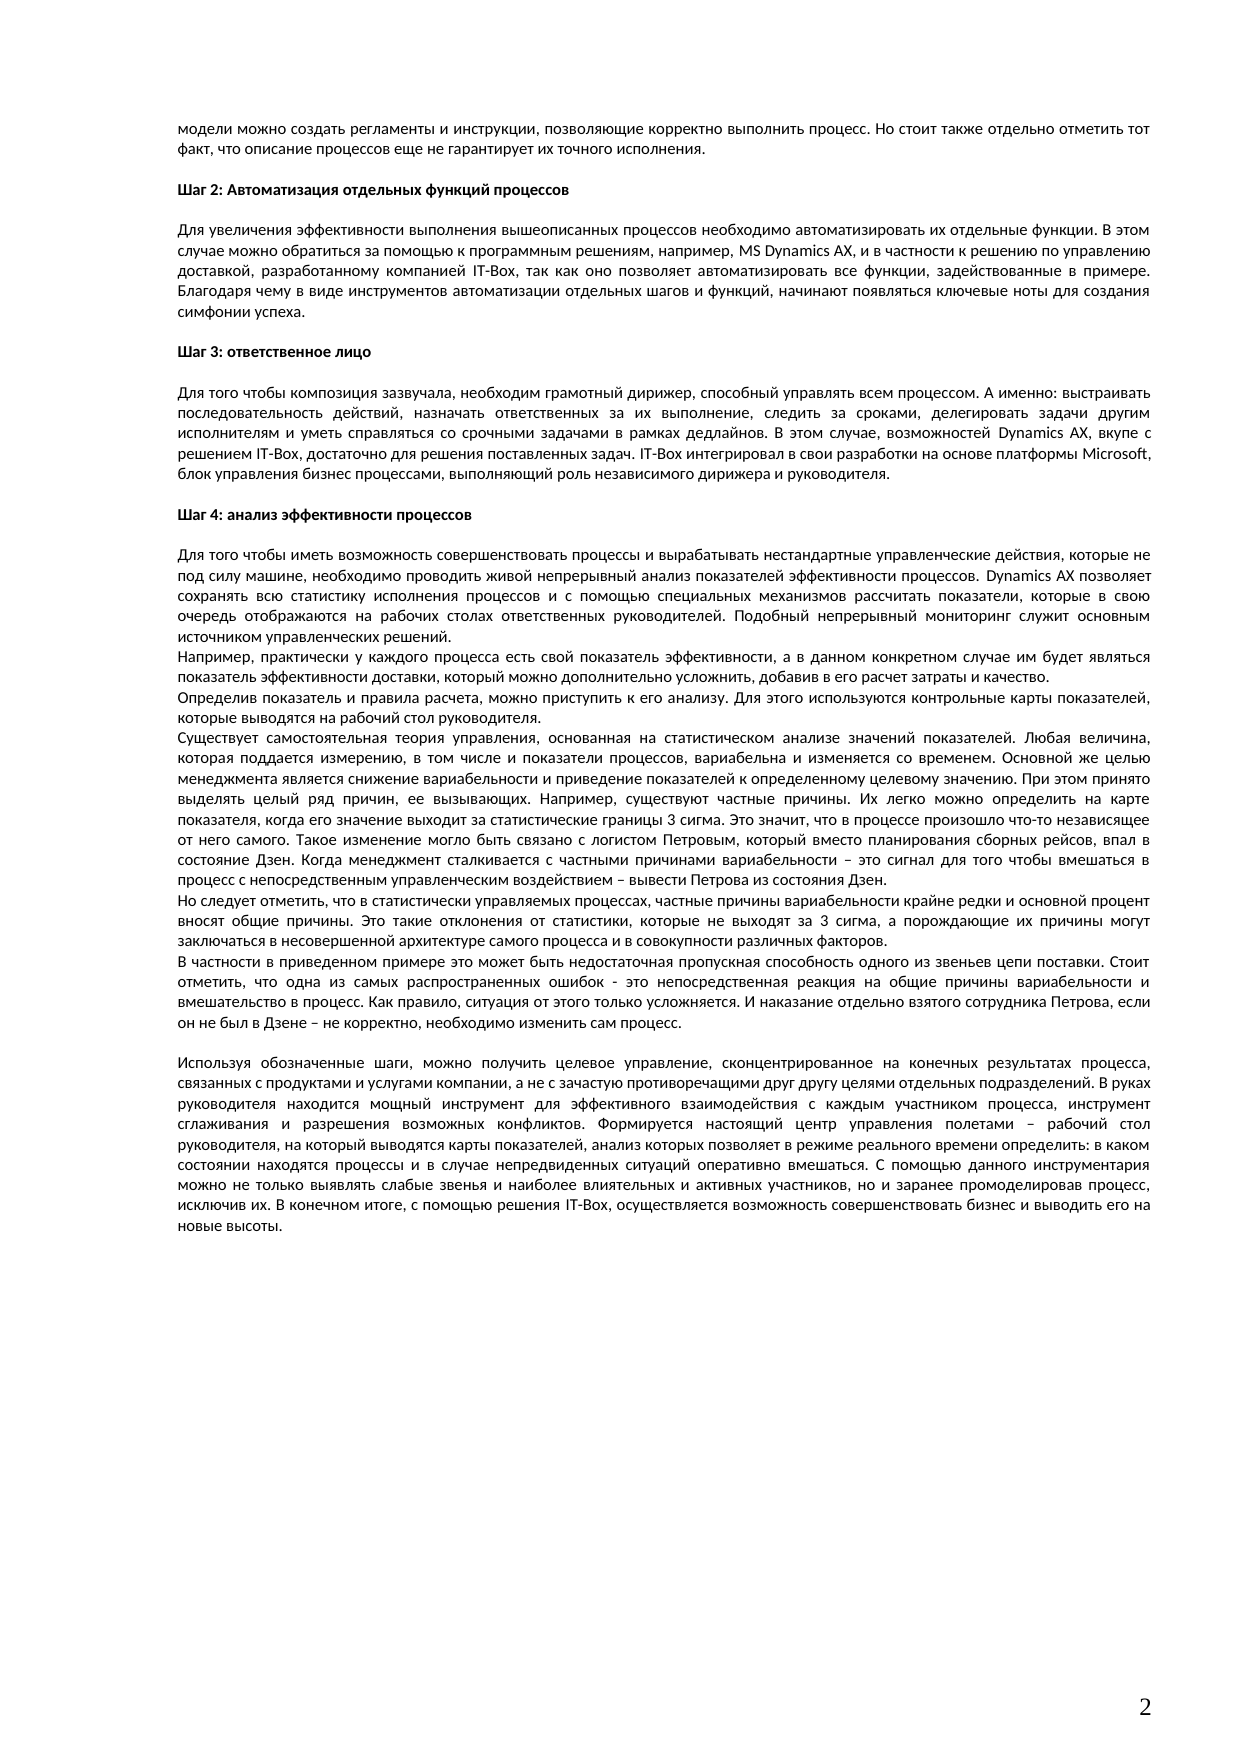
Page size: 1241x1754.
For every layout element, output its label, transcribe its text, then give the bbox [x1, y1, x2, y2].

text Например, практически у каждого процесса есть свой показатель эффективности, а в данном конкретном случае им будет являться показатель эффективности доставки, который можно дополнительно усложнить, добавив в его расчет затраты и качество. [177, 646, 1152, 687]
text Для того чтобы композиция зазвучала, необходим грамотный дирижер, способный управлять всем процессом. А именно: выстраивать последовательность действий, назначать ответственных за их выполнение, следить за сроками, делегировать задачи другим исполнителям и уметь справляться со срочными задачами в рамках дедлайнов. В этом случае, возможностей Dynamics AX, вкупе с решением IT-Box, достаточно для решения поставленных задач. IT-Box интегрировал в свои разработки на основе платформы Microsoft, блок управления бизнес процессами, выполняющий роль независимого дирижера и руководителя. [177, 382, 1152, 484]
text В частности в приведенном примере это может быть недостаточная пропускная способность одного из звеньев цепи поставки. Стоит отметить, что одна из самых распространенных ошибок - это непосредственная реакция на общие причины вариабельности и вмешательство в процесс. Как правило, ситуация от этого только усложняется. И наказание отдельно взятого сотрудника Петрова, если он не был в Дзене – не корректно, необходимо изменить сам процесс. [177, 951, 1152, 1032]
text Используя обозначенные шаги, можно получить целевое управление, сконцентрированное на конечных результатах процесса, связанных с продуктами и услугами компании, а не с зачастую противоречащими друг другу целями отдельных подразделений. В руках руководителя находится мощный инструмент для эффективного взаимодействия с каждым участником процесса, инструмент сглаживания и разрешения возможных конфликтов. Формируется настоящий центр управления полетами – рабочий стол руководителя, на который выводятся карты показателей, анализ которых позволяет в режиме реального времени определить: в каком состоянии находятся процессы и в случае непредвиденных ситуаций оперативно вмешаться. С помощью данного инструментария можно не только выявлять слабые звенья и наиболее влиятельных и активных участников, но и заранее промоделировав процесс, исключив их. В конечном итоге, с помощью решения IT-Box, осуществляется возможность совершенствовать бизнес и выводить его на новые высоты. [177, 1052, 1152, 1235]
text Для увеличения эффективности выполнения вышеописанных процессов необходимо автоматизировать их отдельные функции. В этом случае можно обратиться за помощью к программным решениям, например, MS Dynamics AX, и в частности к решению по управлению доставкой, разработанному компанией IT-Box, так как оно позволяет автоматизировать все функции, задействованные в примере. Благодаря чему в виде инструментов автоматизации отдельных шагов и функций, начинают появляться ключевые ноты для создания симфонии успеха. [177, 220, 1152, 321]
text Шаг 2: Автоматизация отдельных функций процессов [177, 179, 1152, 199]
text Существует самостоятельная теория управления, основанная на статистическом анализе значений показателей. Любая величина, которая поддается измерению, в том числе и показатели процессов, вариабельна и изменяется со временем. Основной же целью менеджмента является снижение вариабельности и приведение показателей к определенному целевому значению. При этом принято выделять целый ряд причин, ее вызывающих. Например, существуют частные причины. Их легко можно определить на карте показателя, когда его значение выходит за статистические границы 3 сигма. Это значит, что в процессе произошло что-то независящее от него самого. Такое изменение могло быть связано с логистом Петровым, который вместо планирования сборных рейсов, впал в состояние Дзен. Когда менеджмент сталкивается с частными причинами вариабельности – это сигнал для того чтобы вмешаться в процесс с непосредственным управленческим воздействием – вывести Петрова из состояния Дзен. [177, 727, 1152, 890]
text Шаг 3: ответственное лицо [177, 342, 1152, 362]
text Для того чтобы иметь возможность совершенствовать процессы и вырабатывать нестандартные управленческие действия, которые не под силу машине, необходимо проводить живой непрерывный анализ показателей эффективности процессов. Dynamics AX позволяет сохранять всю статистику исполнения процессов и с помощью специальных механизмов рассчитать показатели, которые в свою очередь отображаются на рабочих столах ответственных руководителей. Подобный непрерывный мониторинг служит основным источником управленческих решений. [177, 545, 1152, 646]
text Но следует отметить, что в статистически управляемых процессах, частные причины вариабельности крайне редки и основной процент вносят общие причины. Это такие отклонения от статистики, которые не выходят за 3 сигма, а порождающие их причины могут заключаться в несовершенной архитектуре самого процесса и в совокупности различных факторов. [177, 890, 1152, 951]
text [177, 118, 1152, 159]
text Определив показатель и правила расчета, можно приступить к его анализу. Для этого используются контрольные карты показателей, которые выводятся на рабочий стол руководителя. [177, 687, 1152, 727]
text Шаг 4: анализ эффективности процессов [177, 504, 1152, 524]
